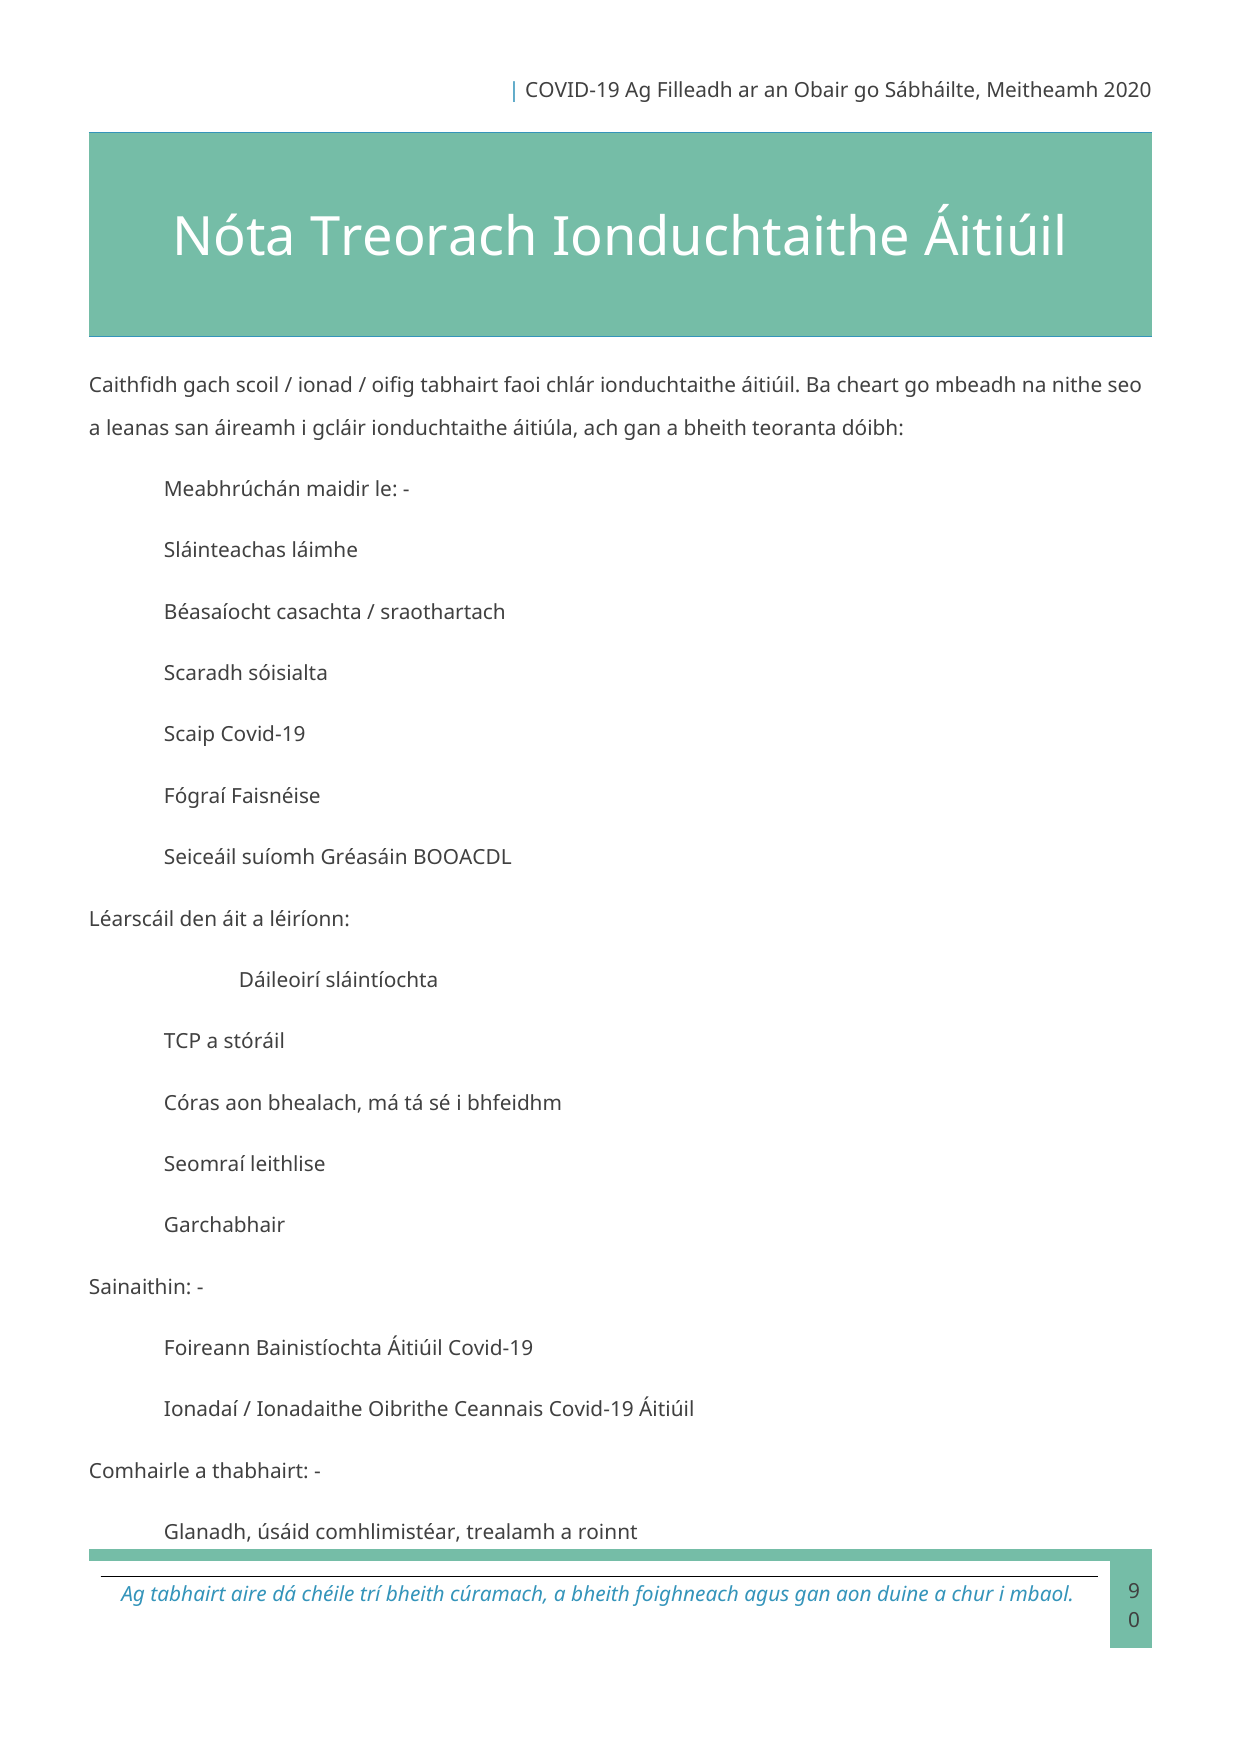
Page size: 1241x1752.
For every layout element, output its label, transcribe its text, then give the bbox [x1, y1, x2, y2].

text Sainaithin: - [89, 1272, 1152, 1300]
text Seomraí leithlise [164, 1149, 1152, 1177]
text Scaip Covid-19 [164, 719, 1152, 748]
text Seiceáil suíomh Gréasáin BOOACDL [164, 842, 1152, 871]
text Léarscáil den áit a léiríonn: [89, 904, 1152, 932]
text Caithfidh gach scoil / ionad / oifig tabhairt faoi chlár ionduchtaithe áitiúil. Ba cheart go mbeadh na nithe seo a leanas san áireamh i gcláir ionduchtaithe áitiúla, ach gan a bheith teoranta dóibh: [89, 370, 1152, 441]
text Comhairle a thabhairt: - [89, 1456, 1152, 1484]
text Córas aon bhealach, má tá sé i bhfeidhm [164, 1088, 1152, 1116]
text Scaradh sóisialta [164, 658, 1152, 687]
subtitle Nóta Treorach Ionduchtaithe Áitiúil [89, 133, 1152, 336]
text TCP a stóráil [164, 1026, 1152, 1055]
text Sláinteachas láimhe [164, 536, 1152, 564]
text Foireann Bainistíochta Áitiúil Covid-19 [89, 1333, 1152, 1362]
text Béasaíocht casachta / sraothartach [164, 597, 1152, 625]
text Fógraí Faisnéise [164, 781, 1152, 809]
text Glanadh, úsáid comhlimistéar, trealamh a roinnt [89, 1517, 1152, 1546]
text Garchabhair [164, 1210, 1152, 1239]
text Ionadaí / Ionadaithe Oibrithe Ceannais Covid-19 Áitiúil [89, 1394, 1152, 1423]
text Dáileoirí sláintíochta [164, 965, 1152, 993]
text Meabhrúchán maidir le: - [89, 474, 1152, 503]
